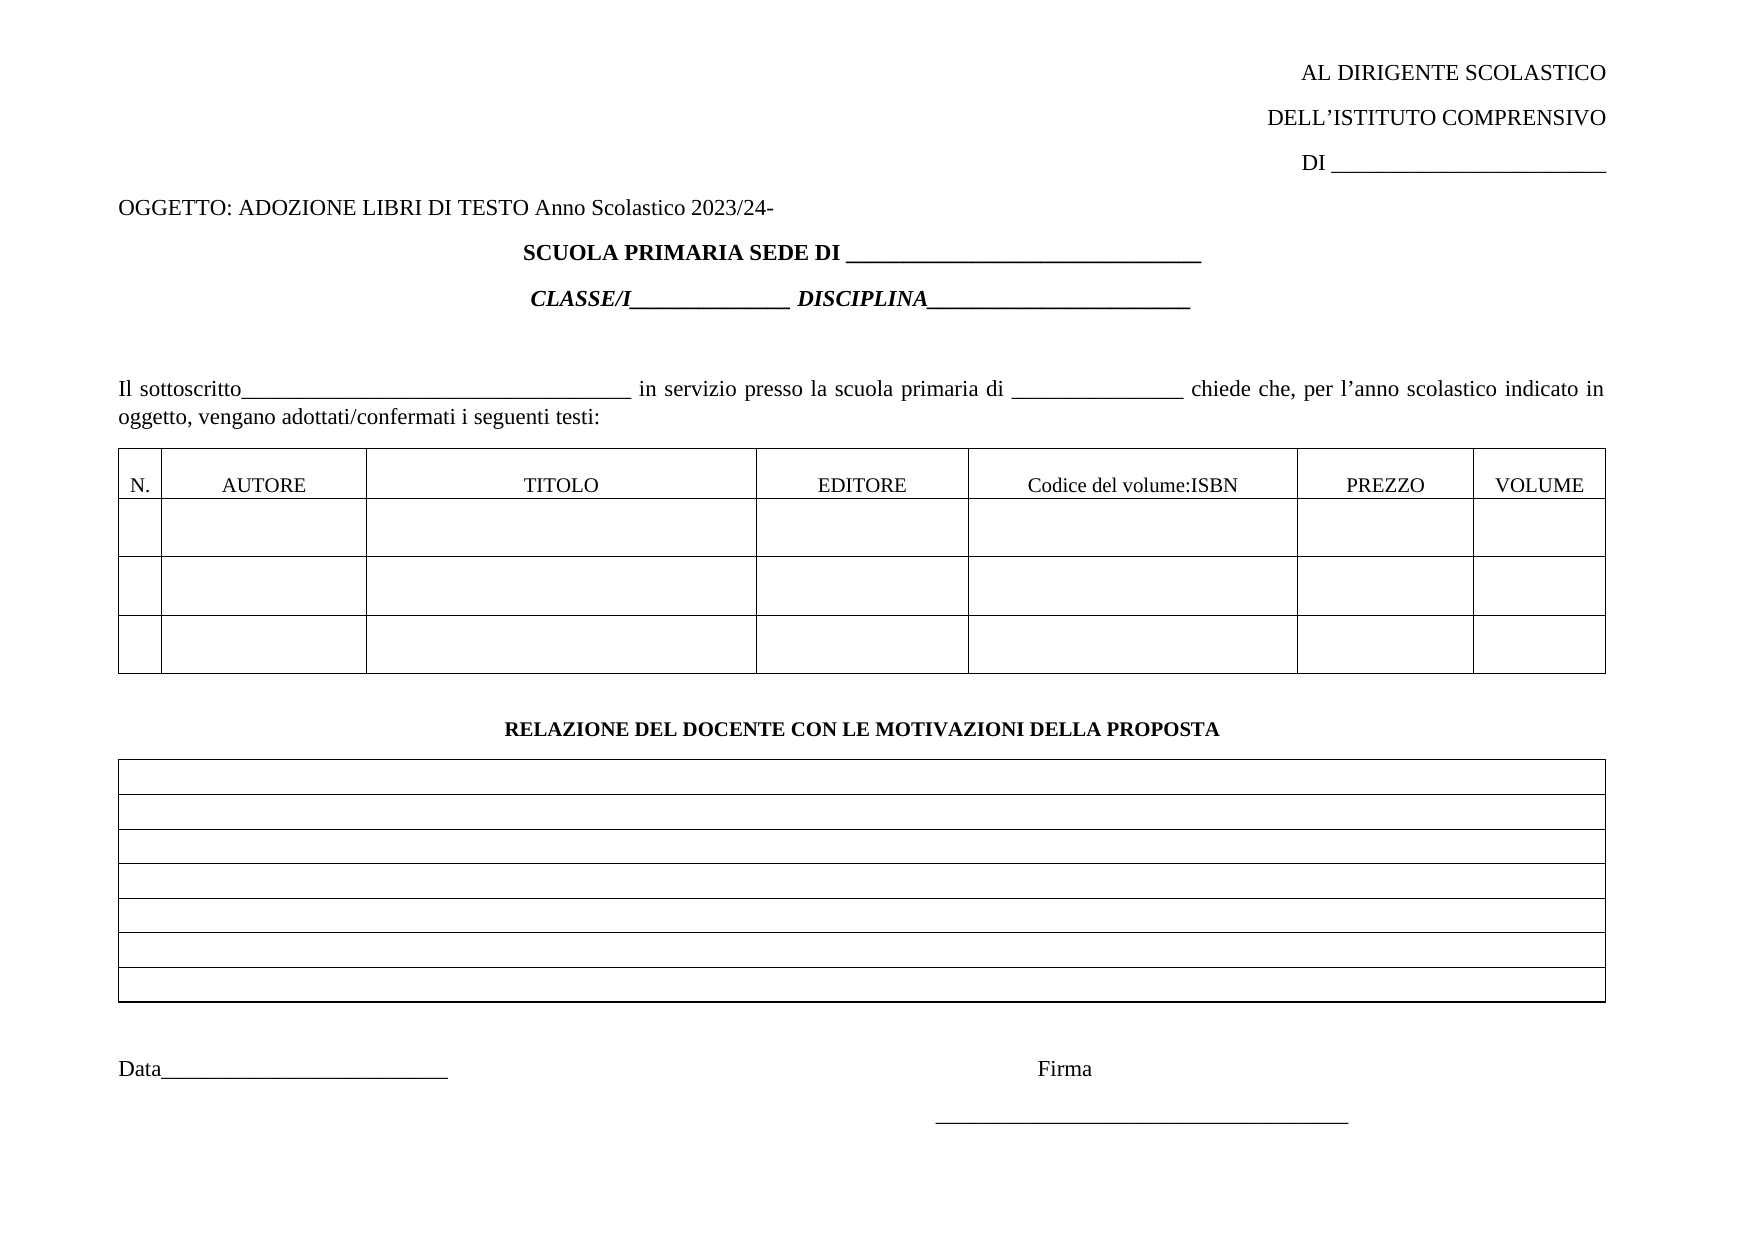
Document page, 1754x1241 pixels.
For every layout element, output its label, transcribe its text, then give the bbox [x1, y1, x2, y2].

table_cell [1298, 616, 1473, 673]
text OGGETTO: ADOZIONE LIBRI DI TESTO Anno Scolastico 2023/24- [118, 194, 1606, 221]
table_cell [119, 933, 1605, 967]
table_cell [119, 557, 161, 614]
table_cell [367, 557, 756, 614]
table_cell [162, 499, 366, 556]
table_cell [969, 499, 1297, 556]
text AL DIRIGENTE SCOLASTICO [118, 59, 1606, 85]
table_header VOLUME [1474, 449, 1605, 497]
text DI ________________________ [118, 149, 1606, 176]
table_cell [969, 557, 1297, 614]
table_cell [1298, 499, 1473, 556]
table_cell [119, 899, 1605, 932]
table_cell [119, 795, 1605, 828]
table_header AUTORE [162, 449, 366, 497]
table_cell [1474, 499, 1605, 556]
table_cell [757, 616, 968, 673]
table_header [119, 760, 1605, 794]
table_header EDITORE [757, 449, 968, 497]
table_cell [119, 864, 1605, 898]
table_cell [1298, 557, 1473, 614]
table_cell [367, 616, 756, 673]
text DELL’ISTITUTO COMPRENSIVO [118, 104, 1606, 131]
table_header Codice del volume:ISBN [969, 449, 1297, 497]
text SCUOLA PRIMARIA SEDE DI _______________________________ [118, 239, 1606, 266]
table_cell [119, 830, 1605, 863]
table_header N. [119, 449, 161, 497]
table_cell [367, 499, 756, 556]
table_header PREZZO [1298, 449, 1473, 497]
table_cell [757, 499, 968, 556]
table_cell [162, 616, 366, 673]
table_cell [162, 557, 366, 614]
text CLASSE/I______________ DISCIPLINA_______________________ [118, 284, 1606, 311]
text RELAZIONE DEL DOCENTE CON LE MOTIVAZIONI DELLA PROPOSTA [118, 717, 1606, 741]
text Data_________________________ Firma [118, 1055, 1606, 1082]
table_cell [1474, 557, 1605, 614]
table_cell [119, 616, 161, 673]
text ____________________________________ [118, 1100, 1606, 1127]
table_header TITOLO [367, 449, 756, 497]
table_cell [969, 616, 1297, 673]
table_cell [119, 968, 1605, 1001]
text Il sottoscritto__________________________________ in servizio presso la scuola primaria di _______________ chiede che, per l’anno scolastico indicato in oggetto, vengano adottati/confermati i seguenti testi: [118, 375, 1606, 429]
table_cell [119, 499, 161, 556]
table_cell [1474, 616, 1605, 673]
table_cell [757, 557, 968, 614]
